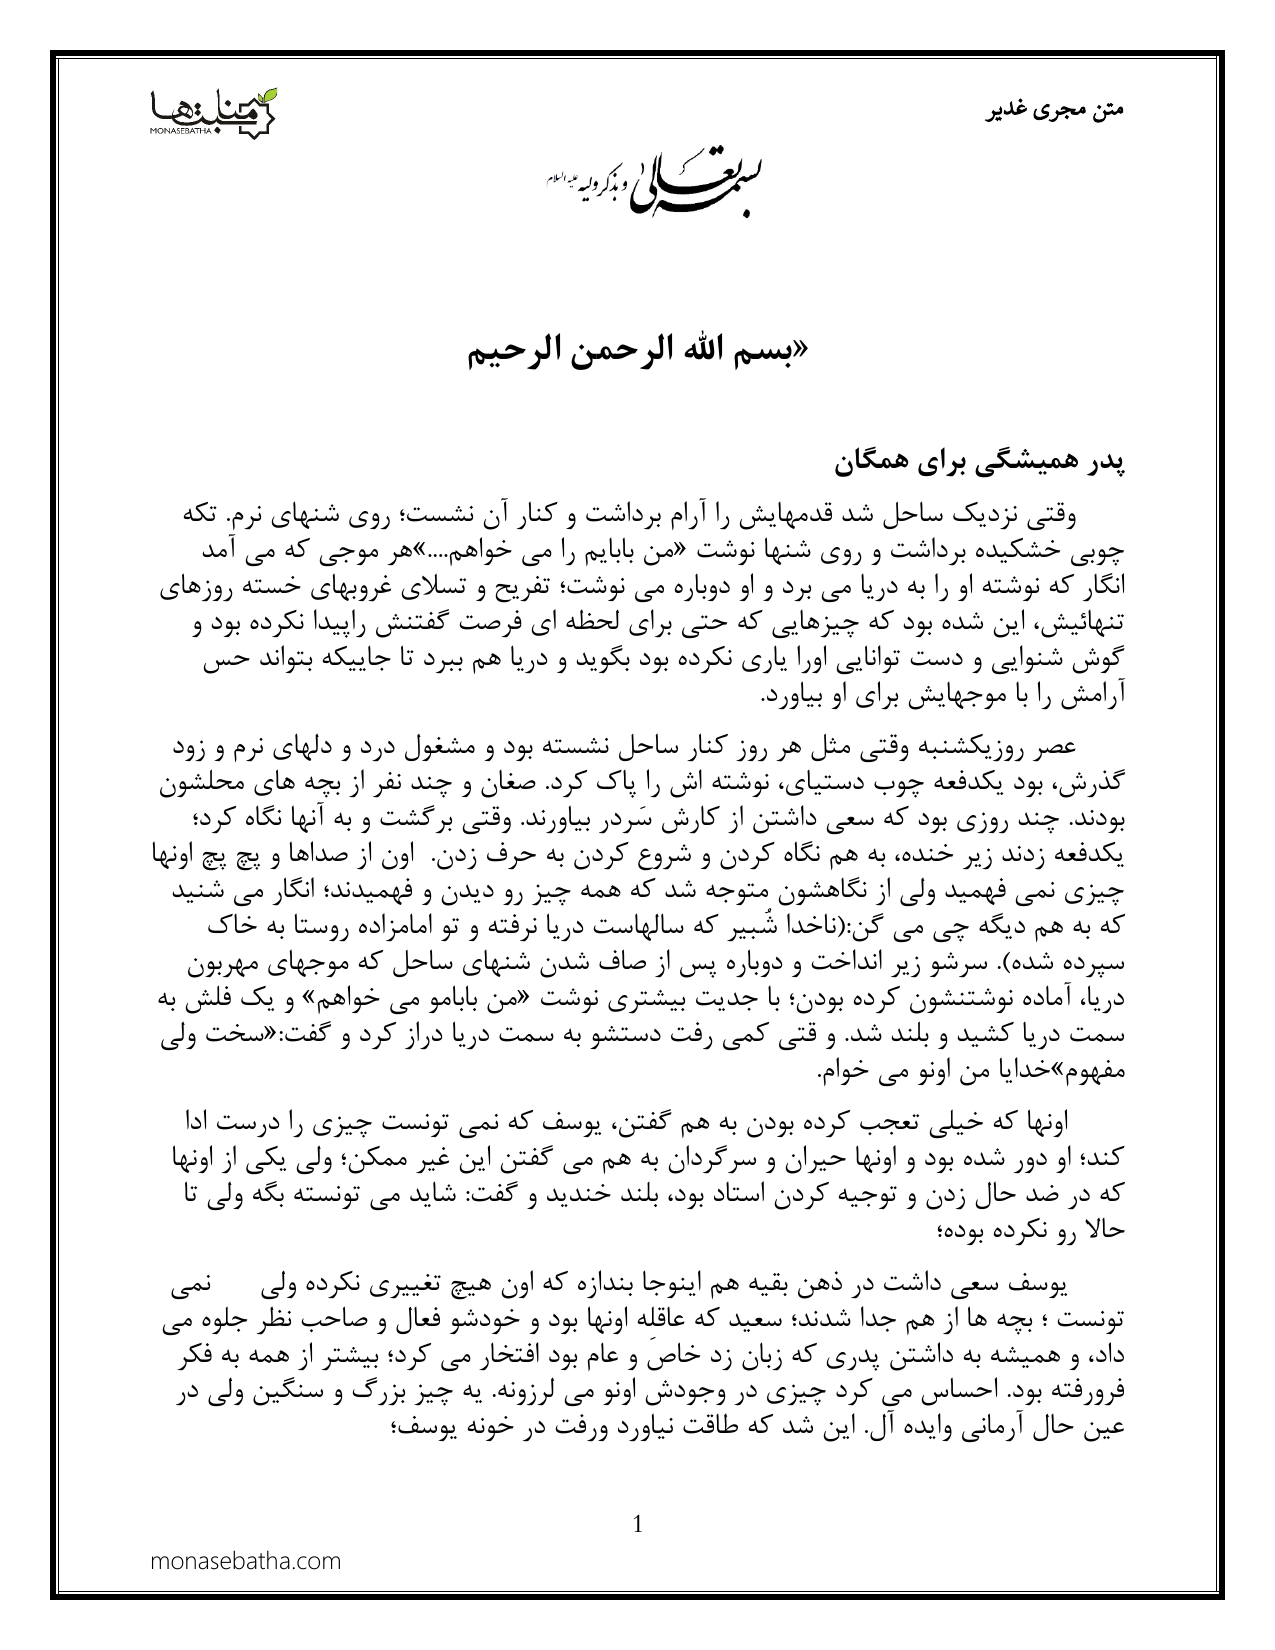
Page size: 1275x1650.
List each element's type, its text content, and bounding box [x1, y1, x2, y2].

text وقتی نزدیک ساحل شد قدمهایش را آرام برداشت و کنار آن نشست؛ روی شنهای نرم. تکه چوبی خشکیده برداشت و روی شنها نوشت «من بابایم را می خواهم....»هر موجی که می آمد انگار که نوشته او را به دریا می برد و او دوباره می نوشت؛ تفریح و تسلای غروبهای خسته روزهای تنهائیش، این شده بود که چیزهایی که حتی برای لحظه ای فرصت گفتنش راپیدا نکرده بود و گوش شنوایی و دست توانایی اورا یاری نکرده بود بگوید و دریا هم ببرد تا جاییکه بتواند حس آرامش را با موجهایش برای او بیاورد. [150, 499, 1125, 712]
text پدر همیشگی برای همگان [150, 447, 1125, 480]
picture [150, 87, 278, 140]
text عصر روزیکشنبه وقتی مثل هر روز کنار ساحل نشسته بود و مشغول درد و دلهای نرم و زود گذرش، بود یکدفعه چوب دستیای، نوشته اش را پاک کرد. صغان و چند نفر از بچه های محلشون بودند. چند روزی بود که سعی داشتن از کارش سَردر بیاورند. وقتی برگشت و به آنها نگاه کرد؛ یکدفعه زدند زیر خنده، به هم نگاه کردن و شروع کردن به حرف زدن. اون از صداها و پچ پچ اونها چیزی نمی فهمید ولی از نگاهشون متوجه شد که همه چیز رو دیدن و فهمیدند؛ انگار می شنید که به هم دیگه چی می گن:(ناخدا شُبیر که سالهاست دریا نرفته و تو امامزاده روستا به خاک سپرده شده). سرشو زیر انداخت و دوباره پس از صاف شدن شنهای ساحل که موجهای مهربون دریا، آماده نوشتنشون کرده بودن؛ با جدیت بیشتری نوشت «من بابامو می خواهم» و یک فلش به سمت دریا کشید و بلند شد. و قتی کمی رفت دستشو به سمت دریا دراز کرد و گفت:«سخت ولی مفهوم»خدایا من اونو می خوام. [150, 732, 1125, 1088]
text یوسف سعی داشت در ذهن بقیه هم اینوجا بندازه که اون هیچ تغییری نکرده ولی نمی تونست ؛ بچه ها از هم جدا شدند؛ سعید که عاقلِه اونها بود و خودشو فعال و صاحب نظر جلوه می داد، و همیشه به داشتن پدری که زبان زد خاص و عام بود افتخار می کرد؛ بیشتر از همه به فکر فرورفته بود. احساس می کرد چیزی در وجودش اونو می لرزونه. یه چیز بزرگ و سنگین ولی در عین حال آرمانی وایده آل. این شد که طاقت نیاورد ورفت در خونه یوسف؛ [150, 1268, 1125, 1445]
picture [538, 135, 767, 223]
text «بسم الله الرحمن الرحيم [150, 332, 1125, 374]
text اونها که خیلی تعجب کرده بودن به هم گفتن، یوسف که نمی تونست چیزی را درست ادا کند؛ او دور شده بود و اونها حیران و سرگردان به هم می گفتن این غیر ممکن؛ ولی یکی از اونها که در ضد حال زدن و توجیه کردن استاد بود، بلند خندید و گفت: شاید می تونسته بگه ولی تا حالا رو نکرده بوده؛ [150, 1108, 1125, 1249]
